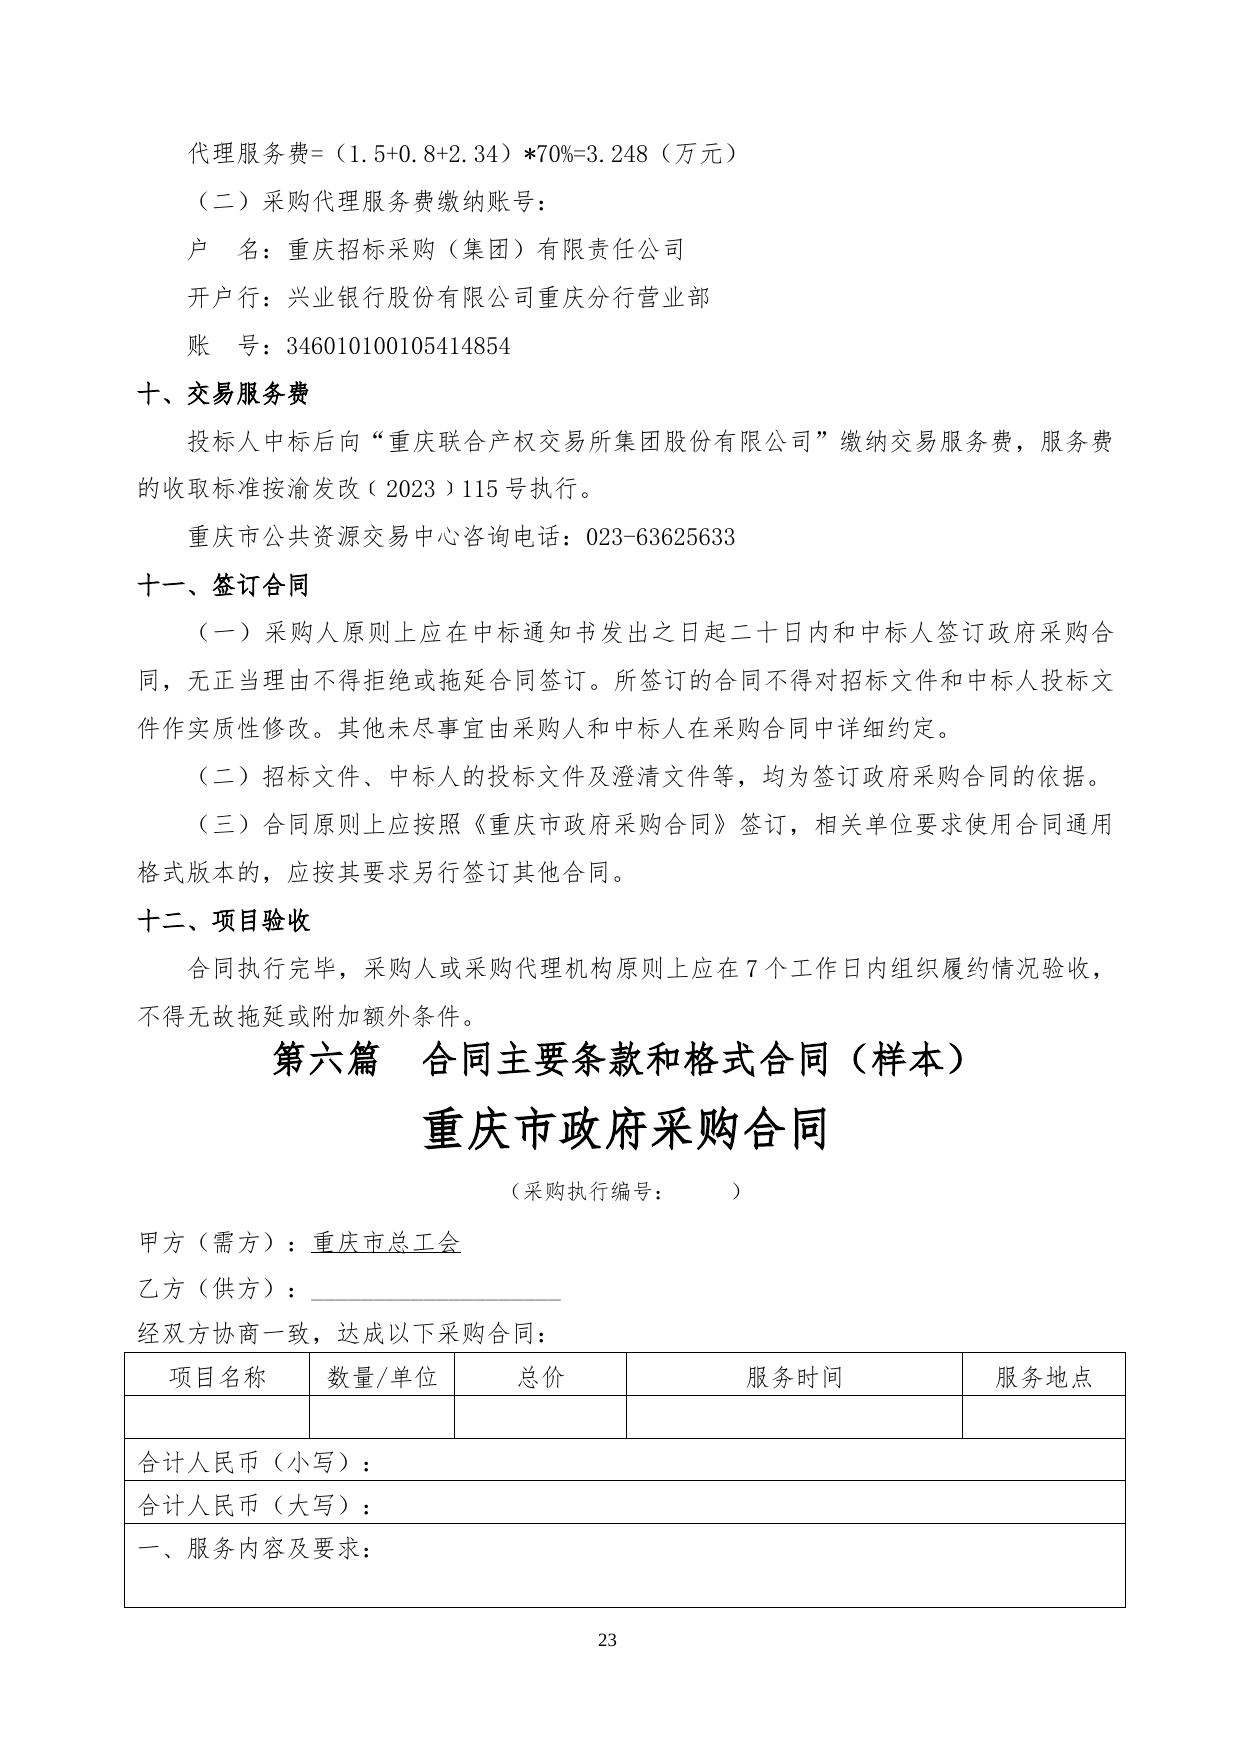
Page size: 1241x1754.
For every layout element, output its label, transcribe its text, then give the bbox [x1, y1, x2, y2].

table_cell [627, 1396, 962, 1437]
table_header 服务时间 [627, 1353, 962, 1395]
table_cell 合计人民币（大写）： [125, 1481, 1125, 1523]
text （一）采购人原则上应在中标通知书发出之日起二十日内和中标人签订政府采购合同，无正当理由不得拒绝或拖延合同签订。所签订的合同不得对招标文件和中标人投标文件作实质性修改。其他未尽事宜由采购人和中标人在采购合同中详细约定。 [136, 603, 1116, 747]
subtitle 第六篇 合同主要条款和格式合同（样本） [136, 1034, 1116, 1077]
table_cell [963, 1396, 1125, 1437]
table_cell [310, 1396, 454, 1437]
table_cell [125, 1396, 309, 1437]
table_cell 合计人民币（小写）： [125, 1439, 1125, 1480]
text 经双方协商一致，达成以下采购合同： [136, 1306, 1116, 1352]
text （二）招标文件、中标人的投标文件及澄清文件等，均为签订政府采购合同的依据。 [136, 747, 1116, 795]
text 重庆市政府采购合同 [136, 1099, 1116, 1151]
text 重庆市公共资源交易中心咨询电话：023-63625633 [136, 507, 1116, 555]
text 甲方（需方）：重庆市总工会 [136, 1214, 1116, 1260]
text （采购执行编号： ） [136, 1177, 1116, 1202]
table_header 数量/单位 [310, 1353, 454, 1395]
text 乙方（供方）：____________________ [136, 1260, 1116, 1306]
subtitle 十二、项目验收 [136, 891, 1116, 939]
subtitle 十一、签订合同 [136, 555, 1116, 603]
text 代理服务费=（1.5+0.8+2.34）*70%=3.248（万元） [136, 124, 1116, 172]
table_cell [455, 1396, 626, 1437]
text 账 号：346010100105414854 [136, 316, 1116, 364]
table_header 服务地点 [963, 1353, 1125, 1395]
text （三）合同原则上应按照《重庆市政府采购合同》签订，相关单位要求使用合同通用格式版本的，应按其要求另行签订其他合同。 [136, 795, 1116, 891]
table_header 项目名称 [125, 1353, 309, 1395]
table_cell 服务内容及要求： [125, 1524, 1125, 1607]
text 投标人中标后向“重庆联合产权交易所集团股份有限公司”缴纳交易服务费，服务费的收取标准按渝发改﹝2023﹞115号执行。 [136, 412, 1116, 507]
text 合同执行完毕，采购人或采购代理机构原则上应在7个工作日内组织履约情况验收，不得无故拖延或附加额外条件。 [136, 939, 1116, 1034]
text 户 名：重庆招标采购（集团）有限责任公司 [136, 220, 1116, 268]
subtitle 十、交易服务费 [136, 364, 1116, 412]
table_header 总价 [455, 1353, 626, 1395]
text 开户行：兴业银行股份有限公司重庆分行营业部 [136, 268, 1116, 316]
text （二）采购代理服务费缴纳账号： [136, 172, 1116, 220]
